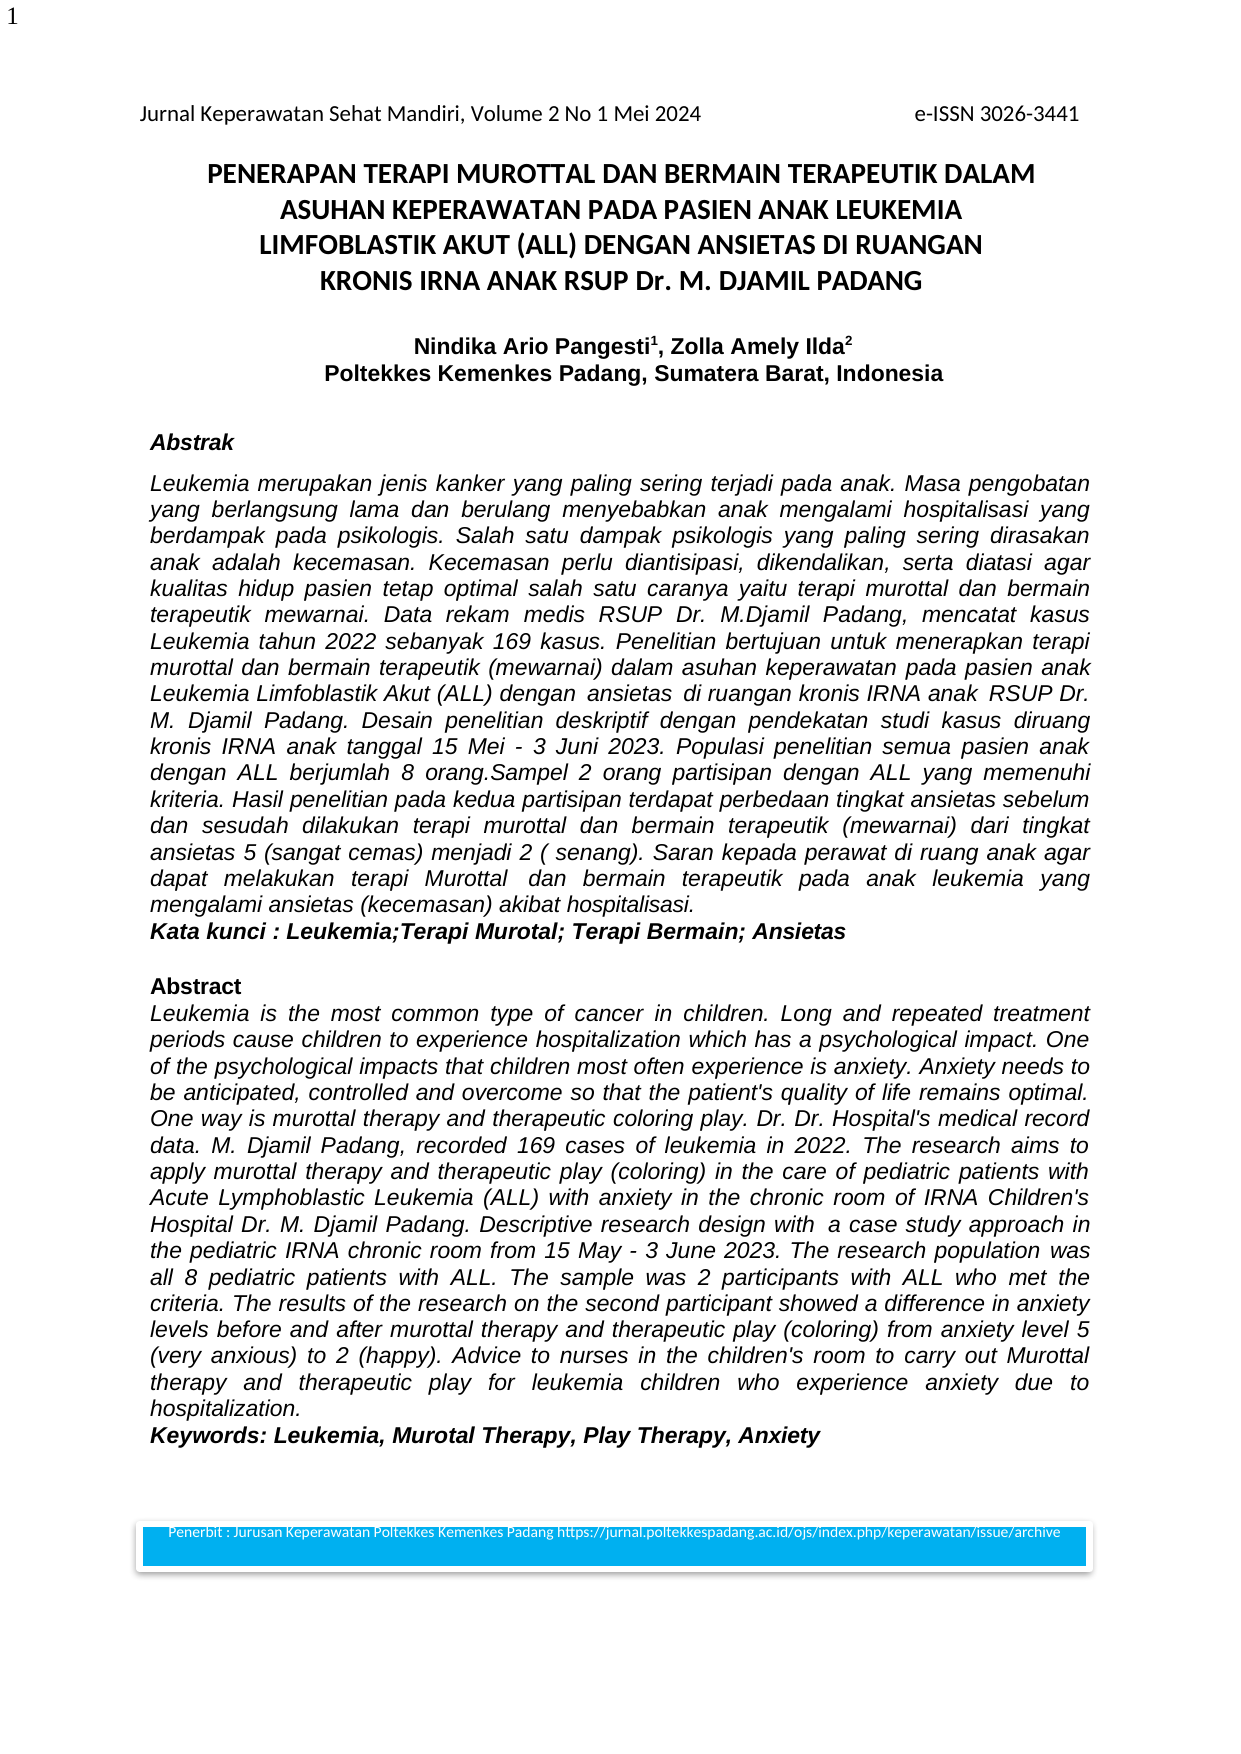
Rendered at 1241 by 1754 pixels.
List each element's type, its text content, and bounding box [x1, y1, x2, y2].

text LIMFOBLASTIK AKUT (ALL) DENGAN ANSIETAS DI RUANGAN [139, 226, 1103, 262]
text Nindika Ario Pangesti1, Zolla Amely Ilda2 Poltekkes Kemenkes Padang, Sumatera Barat, Indonesia [324, 333, 958, 386]
text PENERAPAN TERAPI MUROTTAL DAN BERMAIN TERAPEUTIK DALAM [139, 155, 1103, 191]
text Abstract [150, 972, 1103, 1000]
text KRONIS IRNA ANAK RSUP Dr. M. DJAMIL PADANG [139, 262, 1103, 298]
text Kata kunci : Leukemia;Terapi Murotal; Terapi Bermain; Ansietas [150, 917, 1103, 945]
text ASUHAN KEPERAWATAN PADA PASIEN ANAK LEUKEMIA [139, 191, 1103, 226]
text Keywords: Leukemia, Murotal Therapy, Play Therapy, Anxiety [150, 1422, 1103, 1448]
text Leukemia merupakan jenis kanker yang paling sering terjadi pada anak. Masa pengobatan yang berlangsung lama dan berulang menyebabkan anak mengalami hospitalisasi yang berdampak pada psikologis. Salah satu dampak psikologis yang paling sering dirasakan anak adalah kecemasan. Kecemasan perlu diantisipasi, dikendalikan, serta diatasi agar kualitas hidup pasien tetap optimal salah satu caranya yaitu terapi murottal dan bermain terapeutik mewarnai. Data rekam medis RSUP Dr. M.Djamil Padang, mencatat kasus Leukemia tahun 2022 sebanyak 169 kasus. Penelitian bertujuan untuk menerapkan terapi murottal dan bermain terapeutik (mewarnai) dalam asuhan keperawatan pada pasien anak Leukemia Limfoblastik Akut (ALL) dengan ansietas di ruangan kronis IRNA anak RSUP Dr. M. Djamil Padang. Desain penelitian deskriptif dengan pendekatan studi kasus diruang kronis IRNA anak tanggal 15 Mei - 3 Juni 2023. Populasi penelitian semua pasien anak dengan ALL berjumlah 8 orang.Sampel 2 orang partisipan dengan ALL yang memenuhi kriteria. Hasil penelitian pada kedua partisipan terdapat perbedaan tingkat ansietas sebelum dan sesudah dilakukan terapi murottal dan bermain terapeutik (mewarnai) dari tingkat ansietas 5 (sangat cemas) menjadi 2 ( senang). Saran kepada perawat di ruang anak agar dapat melakukan terapi Murottal dan bermain terapeutik pada anak leukemia yang mengalami ansietas (kecemasan) akibat hospitalisasi. [150, 469, 1091, 917]
text Leukemia is the most common type of cancer in children. Long and repeated treatment periods cause children to experience hospitalization which has a psychological impact. One of the psychological impacts that children most often experience is anxiety. Anxiety needs to be anticipated, controlled and overcome so that the patient's quality of life remains optimal. One way is murottal therapy and therapeutic coloring play. Dr. Dr. Hospital's medical record data. M. Djamil Padang, recorded 169 cases of leukemia in 2022. The research aims to apply murottal therapy and therapeutic play (coloring) in the care of pediatric patients with Acute Lymphoblastic Leukemia (ALL) with anxiety in the chronic room of IRNA Children's Hospital Dr. M. Djamil Padang. Descriptive research design with a case study approach in the pediatric IRNA chronic room from 15 May - 3 June 2023. The research population was all 8 pediatric patients with ALL. The sample was 2 participants with ALL who met the criteria. The results of the research on the second participant showed a difference in anxiety levels before and after murottal therapy and therapeutic play (coloring) from anxiety level 5 (very anxious) to 2 (happy). Advice to nurses in the children's room to carry out Murottal therapy and therapeutic play for leukemia children who experience anxiety due to hospitalization. [150, 1000, 1091, 1422]
text Abstrak [150, 429, 1103, 455]
